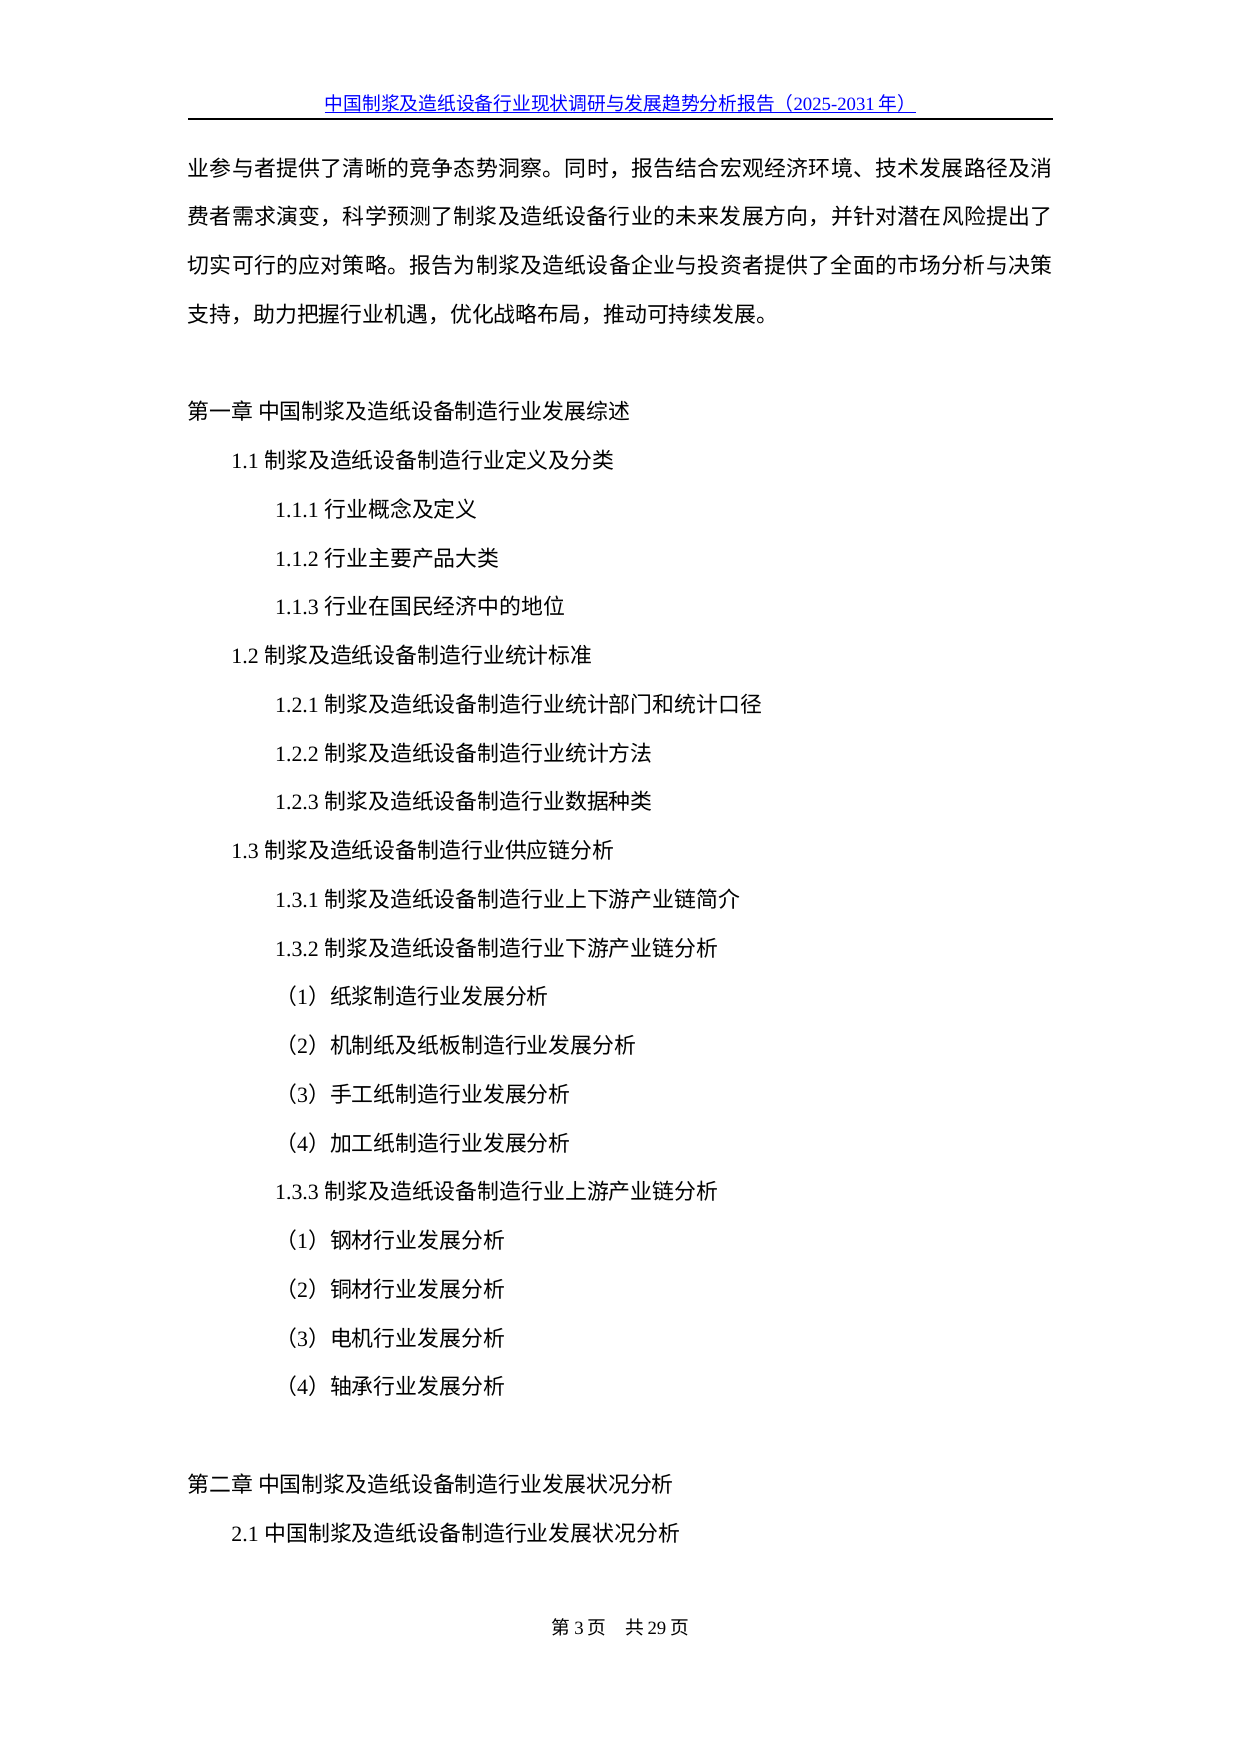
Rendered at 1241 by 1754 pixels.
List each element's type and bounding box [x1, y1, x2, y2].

text [187, 150, 1053, 1548]
